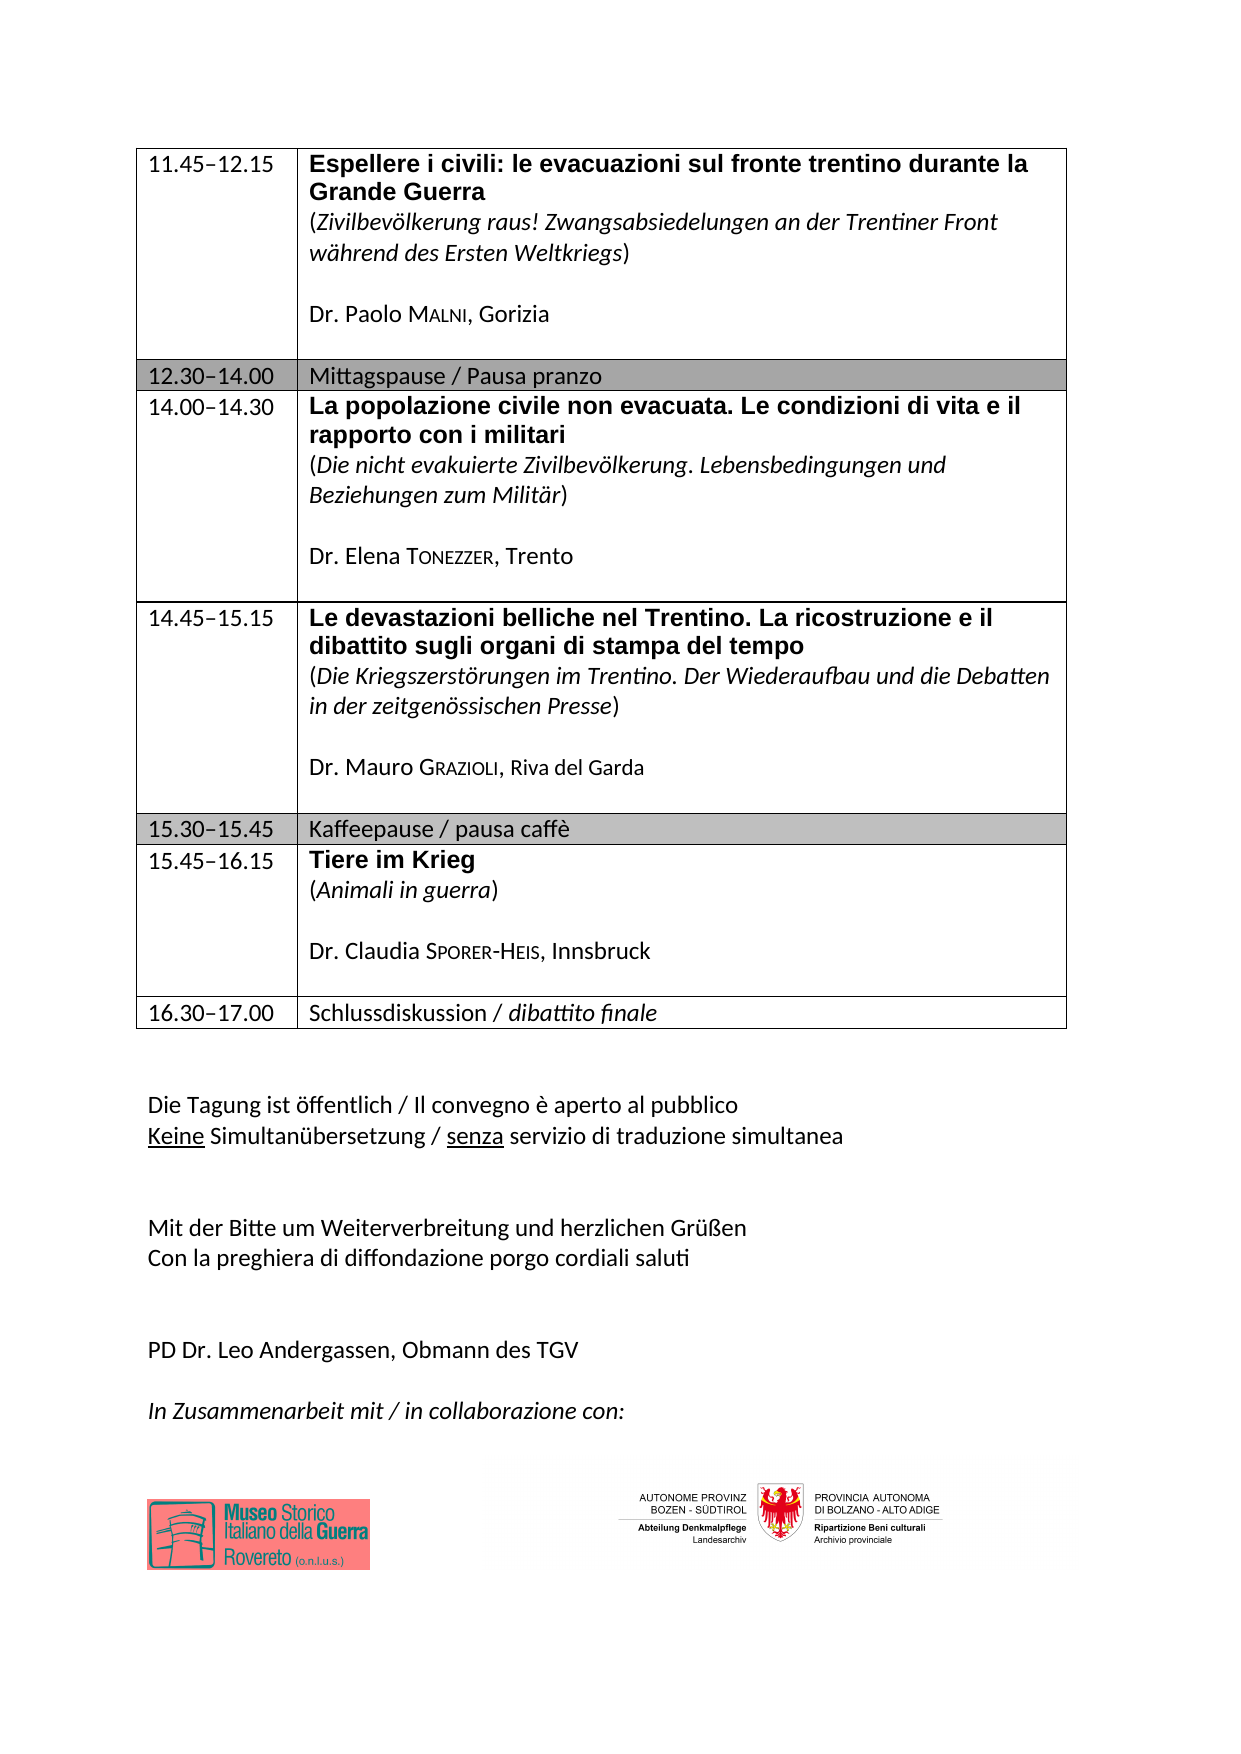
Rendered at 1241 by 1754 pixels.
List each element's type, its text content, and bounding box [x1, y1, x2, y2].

text PD Dr. Leo Andergassen, Obmann des TGV [148, 1334, 1093, 1364]
table_cell 11.45–12.15 [137, 149, 297, 359]
table_cell 14.45–15.15 [137, 603, 297, 813]
table_cell Le devastazioni belliche nel Trentino. La ricostruzione e il dibattito sugli organi di stampa del tempo (Die Kriegszerstörungen im Trentino. Der Wiederaufbau und die Debatten in der zeitgenössischen Presse) Dr. Mauro Grazioli, Riva del Garda [298, 603, 1066, 813]
table_cell La popolazione civile non evacuata. Le condizioni di vita e il rapporto con i militari (Die nicht evakuierte Zivilbevölkerung. Lebensbedingungen und Beziehungen zum Militär) Dr. Elena Tonezzer, Trento [298, 391, 1066, 601]
table_cell Mittagspause / Pausa pranzo [298, 360, 1066, 390]
table_cell 12.30–14.00 [137, 360, 297, 390]
text Mit der Bitte um Weiterverbreitung und herzlichen Grüßen [148, 1212, 1093, 1242]
table_cell Schlussdiskussion / dibattito finale [298, 997, 1066, 1028]
table_cell 15.30–15.45 [137, 814, 297, 844]
table_cell Espellere i civili: le evacuazioni sul fronte trentino durante la Grande Guerra (Zivilbevölkerung raus! Zwangsabsiedelungen an der Trentiner Front während des Ersten Weltkriegs) Dr. Paolo Malni, Gorizia [298, 149, 1066, 359]
table_cell Kaffeepause / pausa caffè [298, 814, 1066, 844]
table_cell 14.00–14.30 [137, 391, 297, 601]
text Con la preghiera di diffondazione porgo cordiali saluti [148, 1242, 1093, 1273]
text In Zusammenarbeit mit / in collaborazione con: [148, 1395, 1093, 1425]
text Keine Simultanübersetzung / senza servizio di traduzione simultanea [148, 1120, 1093, 1151]
picture [147, 1499, 370, 1570]
table_cell 15.45–16.15 [137, 845, 297, 996]
table_cell 16.30–17.00 [137, 997, 297, 1028]
text Die Tagung ist öffentlich / Il convegno è aperto al pubblico [148, 1090, 1093, 1120]
table_cell Tiere im Krieg (Animali in guerra) Dr. Claudia Sporer-Heis, Innsbruck [298, 845, 1066, 996]
picture [482, 1455, 1079, 1570]
